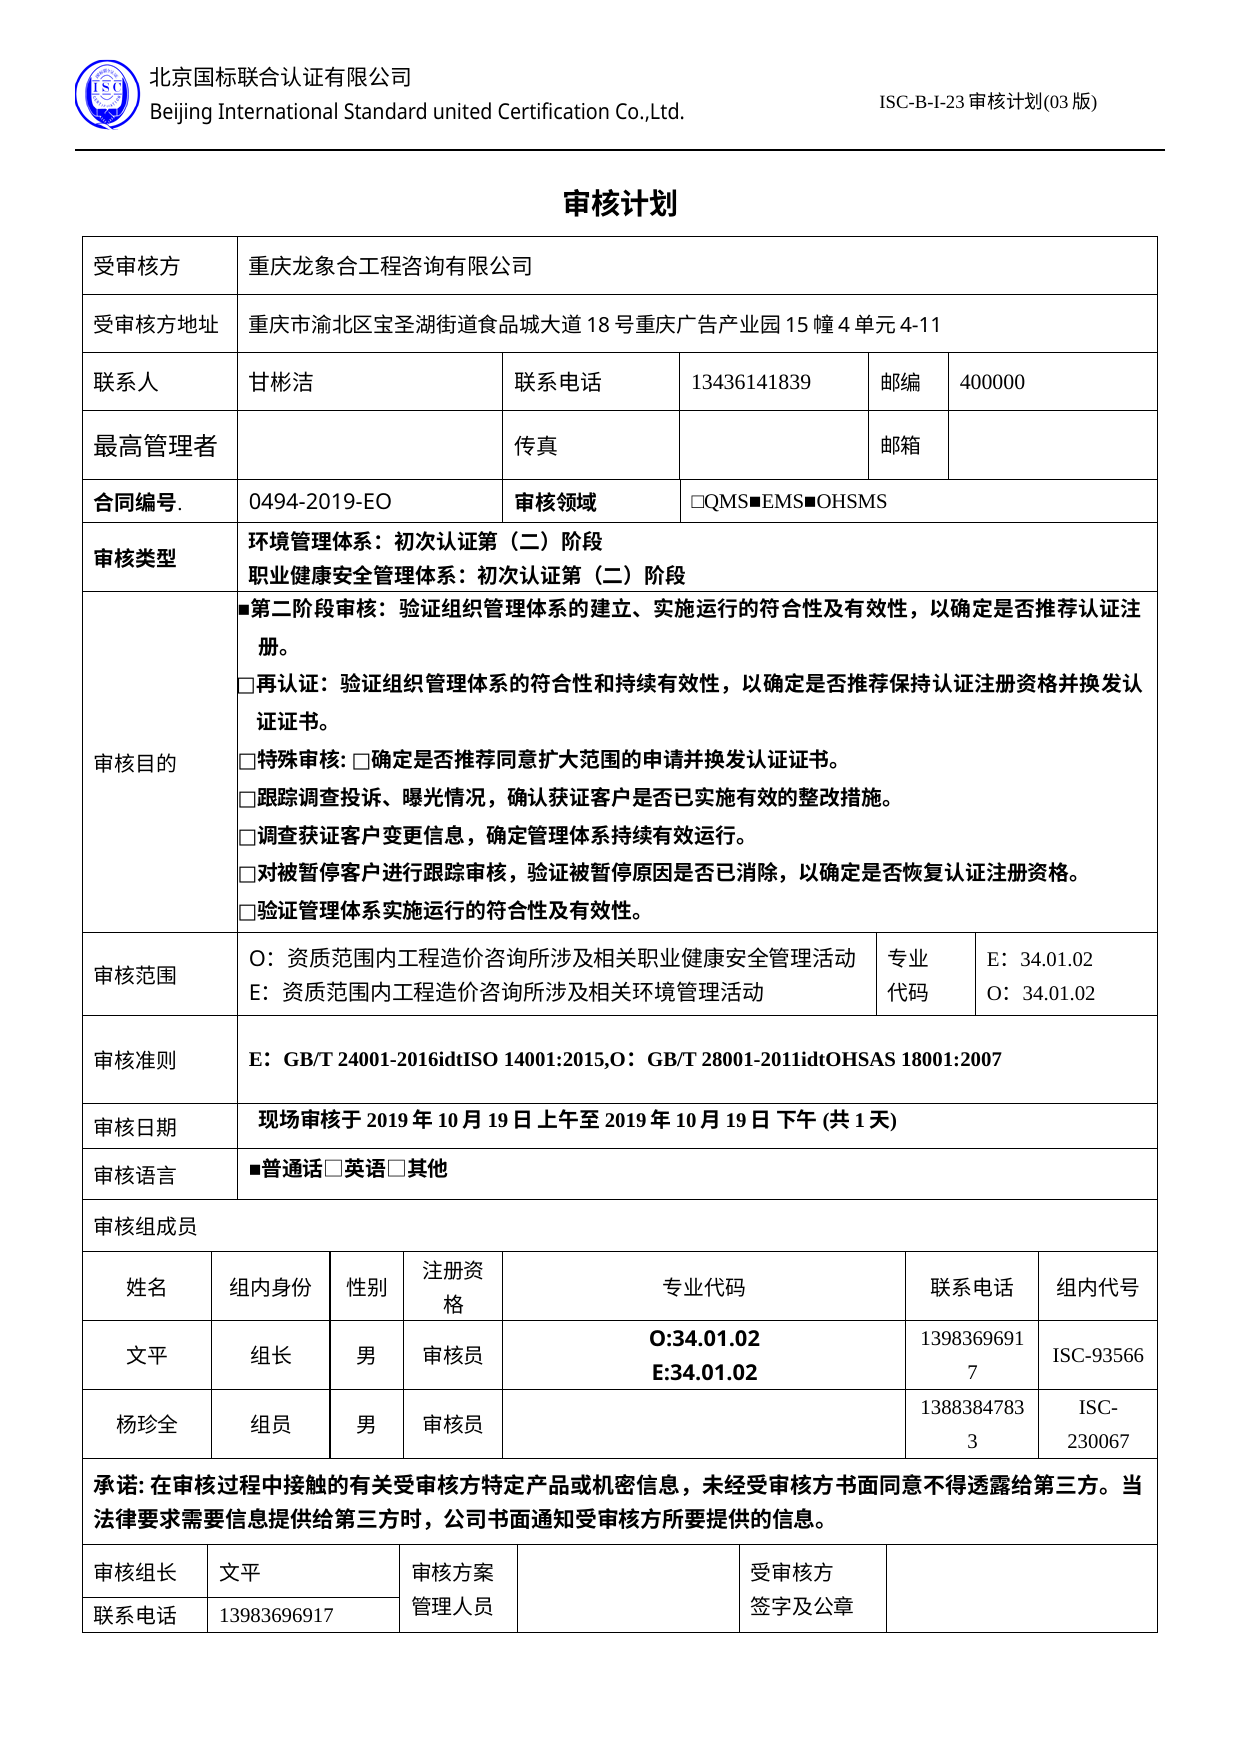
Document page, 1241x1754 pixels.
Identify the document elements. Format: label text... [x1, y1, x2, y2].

table_cell 联系电话 [83, 1598, 207, 1632]
table_cell 传真 [503, 411, 679, 479]
table_cell 甘彬洁 [238, 353, 502, 410]
table_cell 审核语言 [83, 1149, 237, 1199]
table_cell 邮编 [869, 353, 948, 410]
table_cell 400000 [949, 353, 1157, 410]
table_cell O：资质范围内工程造价咨询所涉及相关职业健康安全管理活动 E：资质范围内工程造价咨询所涉及相关环境管理活动 [238, 933, 876, 1015]
table_cell ■普通话□英语□其他 [238, 1149, 1157, 1199]
table_cell 审核范围 [83, 933, 237, 1015]
table_cell 合同编号. [83, 480, 237, 522]
table_cell [949, 411, 1157, 479]
table_cell 注册资格 [404, 1252, 502, 1320]
table_cell 13883847833 [906, 1390, 1038, 1458]
table_cell 组内代号 [1039, 1252, 1157, 1320]
table_cell 现场审核于2019年10月19日 上午至2019年10月19日 下午 (共1天) [238, 1104, 1157, 1148]
table_cell 审核准则 [83, 1016, 237, 1103]
table_cell 环境管理体系：初次认证第（二）阶段 职业健康安全管理体系：初次认证第（二）阶段 [238, 523, 1157, 591]
table_cell 联系人 [83, 353, 237, 410]
table_cell 0494-2019-EO [238, 480, 502, 522]
table_cell [518, 1545, 739, 1632]
table_cell [680, 411, 868, 479]
table_cell 审核类型 [83, 523, 237, 591]
table_cell [238, 411, 502, 479]
table_cell 最高管理者 [83, 411, 237, 479]
table_cell 组内身份 [212, 1252, 329, 1320]
table_cell E：GB/T 24001-2016idtISO 14001:2015,O：GB/T 28001-2011idtOHSAS 18001:2007 [238, 1016, 1157, 1103]
table_cell 文平 [208, 1545, 399, 1597]
table_header 重庆龙象合工程咨询有限公司 [238, 237, 1157, 294]
table_cell 专业代码 [503, 1252, 905, 1320]
table_cell 组长 [212, 1321, 329, 1389]
table_cell 受审核方地址 [83, 295, 237, 352]
table_cell O:34.01.02 E:34.01.02 [503, 1321, 905, 1389]
table_cell 13983696917 [208, 1598, 399, 1632]
table_cell 性别 [331, 1252, 403, 1320]
table_cell 审核目的 [83, 592, 237, 932]
table_cell 承诺: 在审核过程中接触的有关受审核方特定产品或机密信息，未经受审核方书面同意不得透露给第三方。当法律要求需要信息提供给第三方时，公司书面通知受审核方所要提供的信息。 [83, 1459, 1157, 1544]
table_cell 审核方案 管理人员 [400, 1545, 517, 1632]
table_cell 姓名 [83, 1252, 211, 1320]
table_cell 审核组长 [83, 1545, 207, 1597]
table_cell 组员 [212, 1390, 329, 1458]
table_cell 13436141839 [680, 353, 868, 410]
table_cell 重庆市渝北区宝圣湖街道食品城大道18号重庆广告产业园15幢4单元4-11 [238, 295, 1157, 352]
table_cell [503, 1390, 905, 1458]
table_cell 审核组成员 [83, 1200, 1157, 1251]
table_cell □QMS■EMS■OHSMS [681, 480, 1157, 522]
table_cell 受审核方 签字及公章 [740, 1545, 886, 1632]
table_cell 审核日期 [83, 1104, 237, 1148]
table_header 受审核方 [83, 237, 237, 294]
table_cell 审核领域 [503, 480, 680, 522]
text 审核计划 [75, 168, 1165, 236]
table_cell 联系电话 [906, 1252, 1038, 1320]
table_cell 文平 [83, 1321, 211, 1389]
table_cell 13983696917 [906, 1321, 1038, 1389]
table_cell 男 [331, 1321, 403, 1389]
table_cell [887, 1545, 1157, 1632]
table_cell ISC-230067 [1039, 1390, 1157, 1458]
table_cell ISC-93566 [1039, 1321, 1157, 1389]
table_cell ■第二阶段审核：验证组织管理体系的建立、实施运行的符合性及有效性，以确定是否推荐认证注册。 □再认证：验证组织管理体系的符合性和持续有效性，以确定是否推荐保持认证注册资格并换发认证证书。 □特殊审核: □确定是否推荐同意扩大范围的申请并换发认证证书。 □跟踪调查投诉、曝光情况，确认获证客户是否已实施有效的整改措施。 □调查获证客户变更信息，确定管理体系持续有效运行。 □对被暂停客户进行跟踪审核，验证被暂停原因是否已消除，以确定是否恢复认证注册资格。 □验证管理体系实施运行的符合性及有效性。 [238, 592, 1157, 932]
table_cell 审核员 [404, 1390, 502, 1458]
table_cell 男 [331, 1390, 403, 1458]
table_cell E：34.01.02 O：34.01.02 [976, 933, 1157, 1015]
table_cell 杨珍全 [83, 1390, 211, 1458]
table_cell 专业 代码 [877, 933, 975, 1015]
table_cell 邮箱 [869, 411, 948, 479]
table_cell 审核员 [404, 1321, 502, 1389]
table_cell 联系电话 [503, 353, 679, 410]
picture [75, 59, 143, 129]
